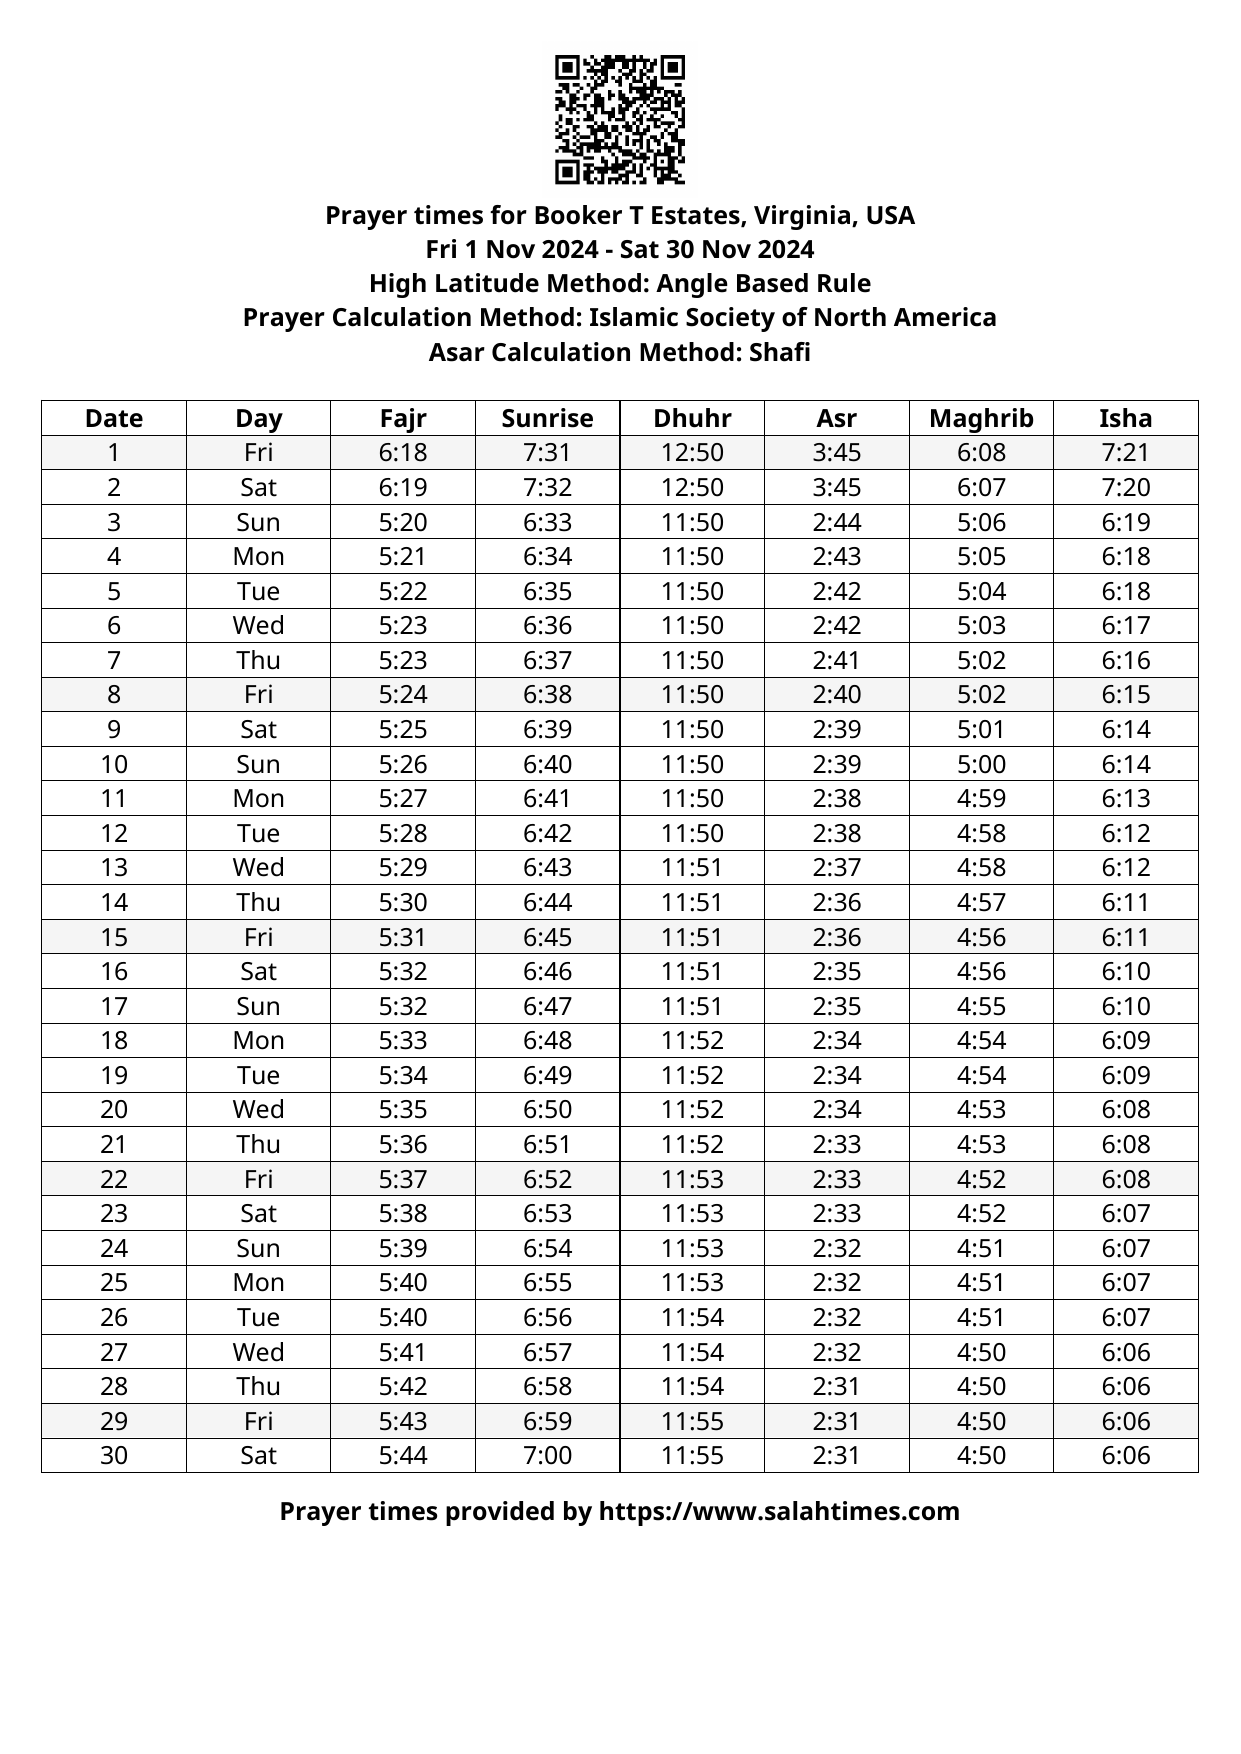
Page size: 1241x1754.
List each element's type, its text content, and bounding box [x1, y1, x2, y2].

table_cell 11:50 [621, 574, 764, 607]
table_cell 6:12 [1054, 851, 1198, 884]
table_cell 6:08 [1054, 1162, 1198, 1195]
table_cell 11:50 [621, 781, 764, 815]
table_cell 6:47 [476, 989, 619, 1022]
table_cell 5:20 [331, 505, 475, 538]
table_cell 6:19 [1054, 505, 1198, 538]
table_cell 11:50 [621, 505, 764, 538]
table_cell 2:39 [765, 747, 909, 780]
table_cell 2:32 [765, 1300, 909, 1334]
table_header Isha [1054, 401, 1198, 434]
table_cell 2:32 [765, 1335, 909, 1368]
table_cell 6:07 [1054, 1231, 1198, 1264]
picture [542, 41, 699, 198]
table_cell 11:50 [621, 712, 764, 746]
table_cell 6:48 [476, 1024, 619, 1057]
table_cell 5:29 [331, 851, 475, 884]
table_cell 6:11 [1054, 885, 1198, 919]
table_cell 6:54 [476, 1231, 619, 1264]
table_cell Sat [187, 712, 330, 746]
table_cell Fri [187, 1404, 330, 1437]
table_cell Wed [187, 609, 330, 642]
table_cell 5:05 [910, 539, 1053, 573]
table_cell 2:35 [765, 989, 909, 1022]
table_cell 6:34 [476, 539, 619, 573]
table_cell 2 [42, 470, 186, 504]
table_cell 26 [42, 1300, 186, 1334]
table_cell Fri [187, 1162, 330, 1195]
table_cell 7:32 [476, 470, 619, 504]
table_cell Mon [187, 1266, 330, 1299]
table_cell 4:56 [910, 954, 1053, 988]
table_cell 6:42 [476, 816, 619, 849]
text Prayer Calculation Method: Islamic Society of North America [42, 300, 1198, 334]
table_cell 11:51 [621, 954, 764, 988]
table_cell 11:51 [621, 989, 764, 1022]
table_cell 2:35 [765, 954, 909, 988]
table_cell 5:01 [910, 712, 1053, 746]
table_header Day [187, 401, 330, 434]
table_cell 6:50 [476, 1093, 619, 1126]
table_cell 2:32 [765, 1266, 909, 1299]
table_cell 2:33 [765, 1127, 909, 1161]
table_header Asr [765, 401, 909, 434]
table_cell 11:50 [621, 747, 764, 780]
table_cell Sat [187, 954, 330, 988]
table_cell 6:07 [1054, 1266, 1198, 1299]
table_cell 4:50 [910, 1439, 1053, 1472]
table_cell 6:18 [331, 436, 475, 469]
table_cell 6:06 [1054, 1404, 1198, 1437]
table_cell 6:14 [1054, 712, 1198, 746]
table_cell 4 [42, 539, 186, 573]
table_cell 22 [42, 1162, 186, 1195]
table_cell 11:50 [621, 643, 764, 677]
table_cell 6:39 [476, 712, 619, 746]
table_cell 6:56 [476, 1300, 619, 1334]
table_cell 11:52 [621, 1127, 764, 1161]
table_cell 5:32 [331, 954, 475, 988]
table_cell 5:40 [331, 1266, 475, 1299]
table_cell 11:50 [621, 609, 764, 642]
table_cell 4:58 [910, 816, 1053, 849]
table_cell Sun [187, 505, 330, 538]
table_cell 6:06 [1054, 1369, 1198, 1403]
table_cell 5:22 [331, 574, 475, 607]
table_cell 6:08 [910, 436, 1053, 469]
table_cell 5:26 [331, 747, 475, 780]
table_cell 3:45 [765, 470, 909, 504]
table_cell 4:59 [910, 781, 1053, 815]
table_cell 5:02 [910, 678, 1053, 711]
table_header Dhuhr [621, 401, 764, 434]
table_cell Fri [187, 436, 330, 469]
table_cell 7:31 [476, 436, 619, 469]
table_cell 2:38 [765, 781, 909, 815]
table_cell 2:32 [765, 1231, 909, 1264]
table_header Sunrise [476, 401, 619, 434]
table_cell Mon [187, 781, 330, 815]
table_cell 5:39 [331, 1231, 475, 1264]
table_cell 4:56 [910, 920, 1053, 953]
table_cell 6:07 [910, 470, 1053, 504]
table_cell 6:38 [476, 678, 619, 711]
table_cell Sat [187, 470, 330, 504]
table_cell 20 [42, 1093, 186, 1126]
table_cell 11 [42, 781, 186, 815]
table_cell 2:34 [765, 1024, 909, 1057]
table_cell 5:04 [910, 574, 1053, 607]
table_cell 6:10 [1054, 954, 1198, 988]
table_cell Sat [187, 1439, 330, 1472]
table_cell Thu [187, 885, 330, 919]
table_cell 11:55 [621, 1404, 764, 1437]
table_cell Sun [187, 1231, 330, 1264]
table_cell 6:53 [476, 1196, 619, 1230]
table_cell 7:00 [476, 1439, 619, 1472]
table_cell 5 [42, 574, 186, 607]
table_cell 2:34 [765, 1093, 909, 1126]
table_cell 4:51 [910, 1300, 1053, 1334]
table_cell 18 [42, 1024, 186, 1057]
table_cell 6:44 [476, 885, 619, 919]
table_cell 3 [42, 505, 186, 538]
table_cell 14 [42, 885, 186, 919]
table_cell Sun [187, 989, 330, 1022]
table_cell 6:37 [476, 643, 619, 677]
table_cell 4:50 [910, 1369, 1053, 1403]
table_cell 11:54 [621, 1369, 764, 1403]
table_cell 4:55 [910, 989, 1053, 1022]
table_cell 2:33 [765, 1162, 909, 1195]
table_cell 6:13 [1054, 781, 1198, 815]
table_cell 24 [42, 1231, 186, 1264]
table_cell 5:28 [331, 816, 475, 849]
table_cell 5:23 [331, 609, 475, 642]
table_cell 2:34 [765, 1058, 909, 1092]
table_cell 6:15 [1054, 678, 1198, 711]
table_cell 15 [42, 920, 186, 953]
table_cell Tue [187, 1300, 330, 1334]
table_cell 29 [42, 1404, 186, 1437]
table_cell 19 [42, 1058, 186, 1092]
table_cell Wed [187, 851, 330, 884]
table_cell 6:18 [1054, 574, 1198, 607]
table_cell 5:25 [331, 712, 475, 746]
table_cell 6:55 [476, 1266, 619, 1299]
table_cell 12 [42, 816, 186, 849]
table_cell 8 [42, 678, 186, 711]
table_cell Fri [187, 678, 330, 711]
table_cell 6:58 [476, 1369, 619, 1403]
table_cell 11:53 [621, 1231, 764, 1264]
table_cell 21 [42, 1127, 186, 1161]
table_cell 2:36 [765, 920, 909, 953]
text Prayer times for Booker T Estates, Virginia, USA [42, 198, 1198, 232]
table_cell 6:16 [1054, 643, 1198, 677]
table_cell 2:43 [765, 539, 909, 573]
table_cell 12:50 [621, 436, 764, 469]
table_cell 6:43 [476, 851, 619, 884]
table_cell 2:39 [765, 712, 909, 746]
table_cell 6:52 [476, 1162, 619, 1195]
table_cell 4:58 [910, 851, 1053, 884]
table_cell 2:40 [765, 678, 909, 711]
table_cell 6:07 [1054, 1196, 1198, 1230]
table_cell 28 [42, 1369, 186, 1403]
table_cell 6:45 [476, 920, 619, 953]
table_cell 17 [42, 989, 186, 1022]
table_cell 5:40 [331, 1300, 475, 1334]
table_cell 5:43 [331, 1404, 475, 1437]
table_cell 5:35 [331, 1093, 475, 1126]
table_cell Mon [187, 539, 330, 573]
table_cell Thu [187, 643, 330, 677]
table_cell 16 [42, 954, 186, 988]
table_cell 6:36 [476, 609, 619, 642]
table_cell 7:21 [1054, 436, 1198, 469]
table_cell 6:51 [476, 1127, 619, 1161]
table_cell 6:46 [476, 954, 619, 988]
table_cell 4:57 [910, 885, 1053, 919]
table_cell 5:36 [331, 1127, 475, 1161]
table_cell Tue [187, 574, 330, 607]
table_cell 2:31 [765, 1439, 909, 1472]
table_cell 4:54 [910, 1024, 1053, 1057]
table_cell 3:45 [765, 436, 909, 469]
table_cell 11:50 [621, 816, 764, 849]
table_cell 11:53 [621, 1266, 764, 1299]
table_cell 5:00 [910, 747, 1053, 780]
table_cell 27 [42, 1335, 186, 1368]
table_cell 4:52 [910, 1196, 1053, 1230]
table_cell 23 [42, 1196, 186, 1230]
table_cell 9 [42, 712, 186, 746]
table_cell 25 [42, 1266, 186, 1299]
table_cell 2:44 [765, 505, 909, 538]
table_cell 4:50 [910, 1404, 1053, 1437]
table_cell 4:51 [910, 1266, 1053, 1299]
table_cell 11:53 [621, 1162, 764, 1195]
table_cell 2:31 [765, 1404, 909, 1437]
table_cell 7 [42, 643, 186, 677]
table_cell 6:14 [1054, 747, 1198, 780]
table_cell 5:06 [910, 505, 1053, 538]
table_cell 11:52 [621, 1058, 764, 1092]
table_cell 6:17 [1054, 609, 1198, 642]
table_cell 11:54 [621, 1335, 764, 1368]
table_cell 6:18 [1054, 539, 1198, 573]
table_cell 6:08 [1054, 1127, 1198, 1161]
table_cell 2:31 [765, 1369, 909, 1403]
table_cell 5:32 [331, 989, 475, 1022]
table_cell 11:50 [621, 678, 764, 711]
table_cell 6:09 [1054, 1058, 1198, 1092]
table_cell 5:34 [331, 1058, 475, 1092]
table_cell 6:33 [476, 505, 619, 538]
table_cell 2:38 [765, 816, 909, 849]
table_cell 6:59 [476, 1404, 619, 1437]
table_cell 5:27 [331, 781, 475, 815]
text Fri 1 Nov 2024 - Sat 30 Nov 2024 [42, 232, 1198, 266]
table_cell 10 [42, 747, 186, 780]
table_cell 5:41 [331, 1335, 475, 1368]
table_cell 4:51 [910, 1231, 1053, 1264]
table_cell 6:09 [1054, 1024, 1198, 1057]
text Prayer times provided by https://www.salahtimes.com [42, 1494, 1198, 1528]
table_cell 6:06 [1054, 1335, 1198, 1368]
table_cell 5:21 [331, 539, 475, 573]
table_cell 5:24 [331, 678, 475, 711]
table_cell 5:31 [331, 920, 475, 953]
table_cell Tue [187, 816, 330, 849]
table_cell 6:11 [1054, 920, 1198, 953]
table_cell 6:40 [476, 747, 619, 780]
table_cell 4:54 [910, 1058, 1053, 1092]
table_cell 6:19 [331, 470, 475, 504]
table_cell Thu [187, 1127, 330, 1161]
table_cell 11:51 [621, 885, 764, 919]
table_cell 2:42 [765, 609, 909, 642]
table_cell 2:42 [765, 574, 909, 607]
table_cell 11:52 [621, 1024, 764, 1057]
table_cell 6:41 [476, 781, 619, 815]
table_cell 6:35 [476, 574, 619, 607]
table_cell 5:37 [331, 1162, 475, 1195]
text High Latitude Method: Angle Based Rule [42, 266, 1198, 300]
table_cell 11:51 [621, 851, 764, 884]
table_cell Tue [187, 1058, 330, 1092]
table_cell 6:12 [1054, 816, 1198, 849]
table_cell 13 [42, 851, 186, 884]
table_cell 1 [42, 436, 186, 469]
table_cell Sat [187, 1196, 330, 1230]
table_cell 6:57 [476, 1335, 619, 1368]
table_cell 6:07 [1054, 1300, 1198, 1334]
table_cell 2:33 [765, 1196, 909, 1230]
table_cell 4:53 [910, 1127, 1053, 1161]
table_cell 30 [42, 1439, 186, 1472]
table_cell 5:03 [910, 609, 1053, 642]
table_cell 5:44 [331, 1439, 475, 1472]
table_cell Wed [187, 1335, 330, 1368]
table_cell Mon [187, 1024, 330, 1057]
table_cell 4:52 [910, 1162, 1053, 1195]
table_cell 6:10 [1054, 989, 1198, 1022]
table_header Maghrib [910, 401, 1053, 434]
table_cell 2:41 [765, 643, 909, 677]
table_cell 6:08 [1054, 1093, 1198, 1126]
table_cell Sun [187, 747, 330, 780]
table_cell 7:20 [1054, 470, 1198, 504]
table_cell 5:30 [331, 885, 475, 919]
table_cell 5:38 [331, 1196, 475, 1230]
table_cell 11:52 [621, 1093, 764, 1126]
table_cell 6:49 [476, 1058, 619, 1092]
table_cell 11:54 [621, 1300, 764, 1334]
table_cell 5:33 [331, 1024, 475, 1057]
table_header Fajr [331, 401, 475, 434]
table_cell 11:51 [621, 920, 764, 953]
table_cell 2:37 [765, 851, 909, 884]
table_cell 6 [42, 609, 186, 642]
table_cell 5:23 [331, 643, 475, 677]
table_header Date [42, 401, 186, 434]
table_cell 11:53 [621, 1196, 764, 1230]
table_cell 12:50 [621, 470, 764, 504]
table_cell 5:42 [331, 1369, 475, 1403]
table_cell 11:55 [621, 1439, 764, 1472]
table_cell 11:50 [621, 539, 764, 573]
table_cell Wed [187, 1093, 330, 1126]
table_cell 6:06 [1054, 1439, 1198, 1472]
text Asar Calculation Method: Shafi [42, 334, 1198, 368]
table_cell 4:50 [910, 1335, 1053, 1368]
table_cell Fri [187, 920, 330, 953]
table_cell 4:53 [910, 1093, 1053, 1126]
table_cell 5:02 [910, 643, 1053, 677]
table_cell 2:36 [765, 885, 909, 919]
table_cell Thu [187, 1369, 330, 1403]
